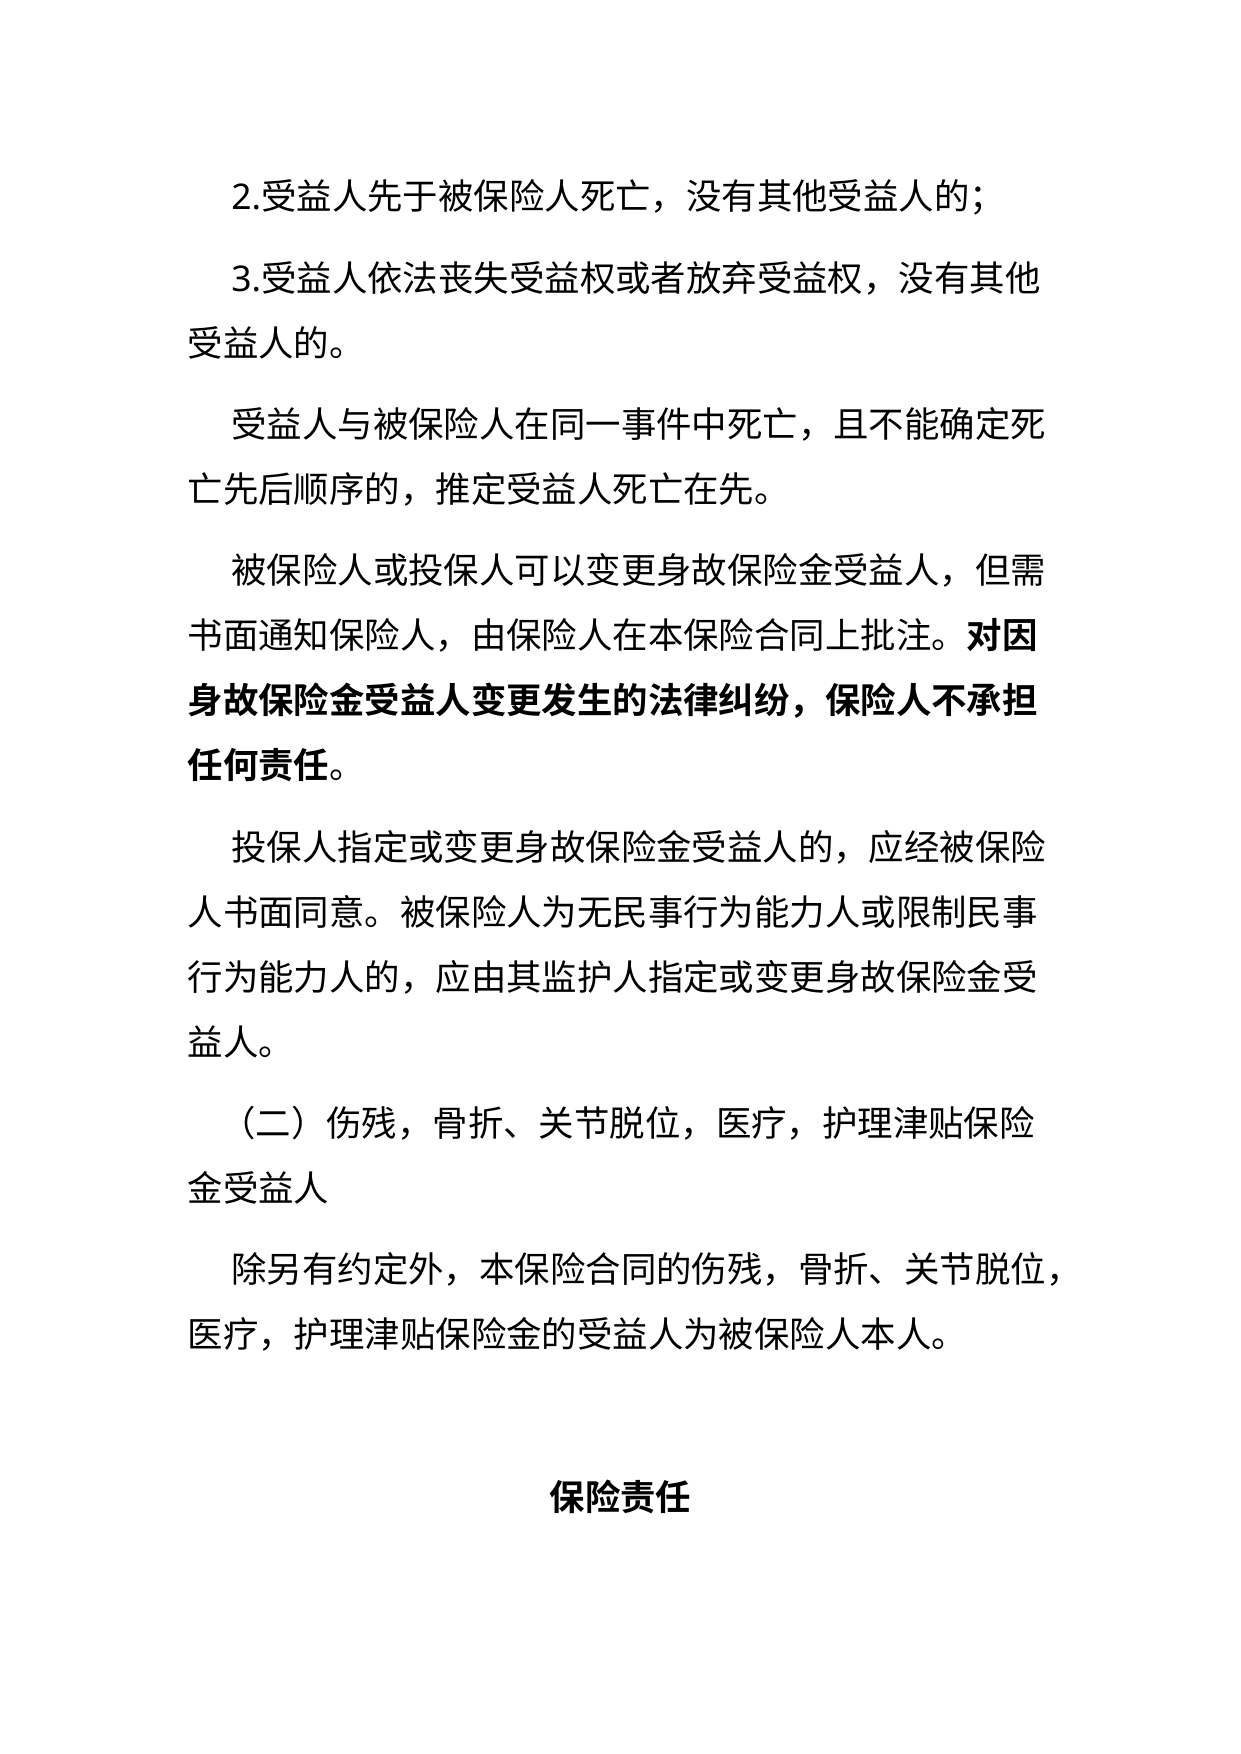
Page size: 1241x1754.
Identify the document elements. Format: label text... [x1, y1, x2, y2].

text 除另有约定外，本保险合同的伤残，骨折、关节脱位，医疗，护理津贴保险金的受益人为被保险人本人。 [187, 1234, 1053, 1364]
text 投保人指定或变更身故保险金受益人的，应经被保险人书面同意。被保险人为无民事行为能力人或限制民事行为能力人的，应由其监护人指定或变更身故保险金受益人。 [187, 812, 1053, 1072]
text 被保险人或投保人可以变更身故保险金受益人，但需书面通知保险人，由保险人在本保险合同上批注。对因身故保险金受益人变更发生的法律纠纷，保险人不承担任何责任。 [187, 536, 1053, 796]
text 保险责任 [187, 1462, 1053, 1527]
text 2.受益人先于被保险人死亡，没有其他受益人的； [187, 162, 1053, 227]
text 3.受益人依法丧失受益权或者放弃受益权，没有其他受益人的。 [187, 243, 1053, 373]
text 受益人与被保险人在同一事件中死亡，且不能确定死亡先后顺序的，推定受益人死亡在先。 [187, 389, 1053, 519]
text （二）伤残，骨折、关节脱位，医疗，护理津贴保险金受益人 [187, 1088, 1053, 1218]
